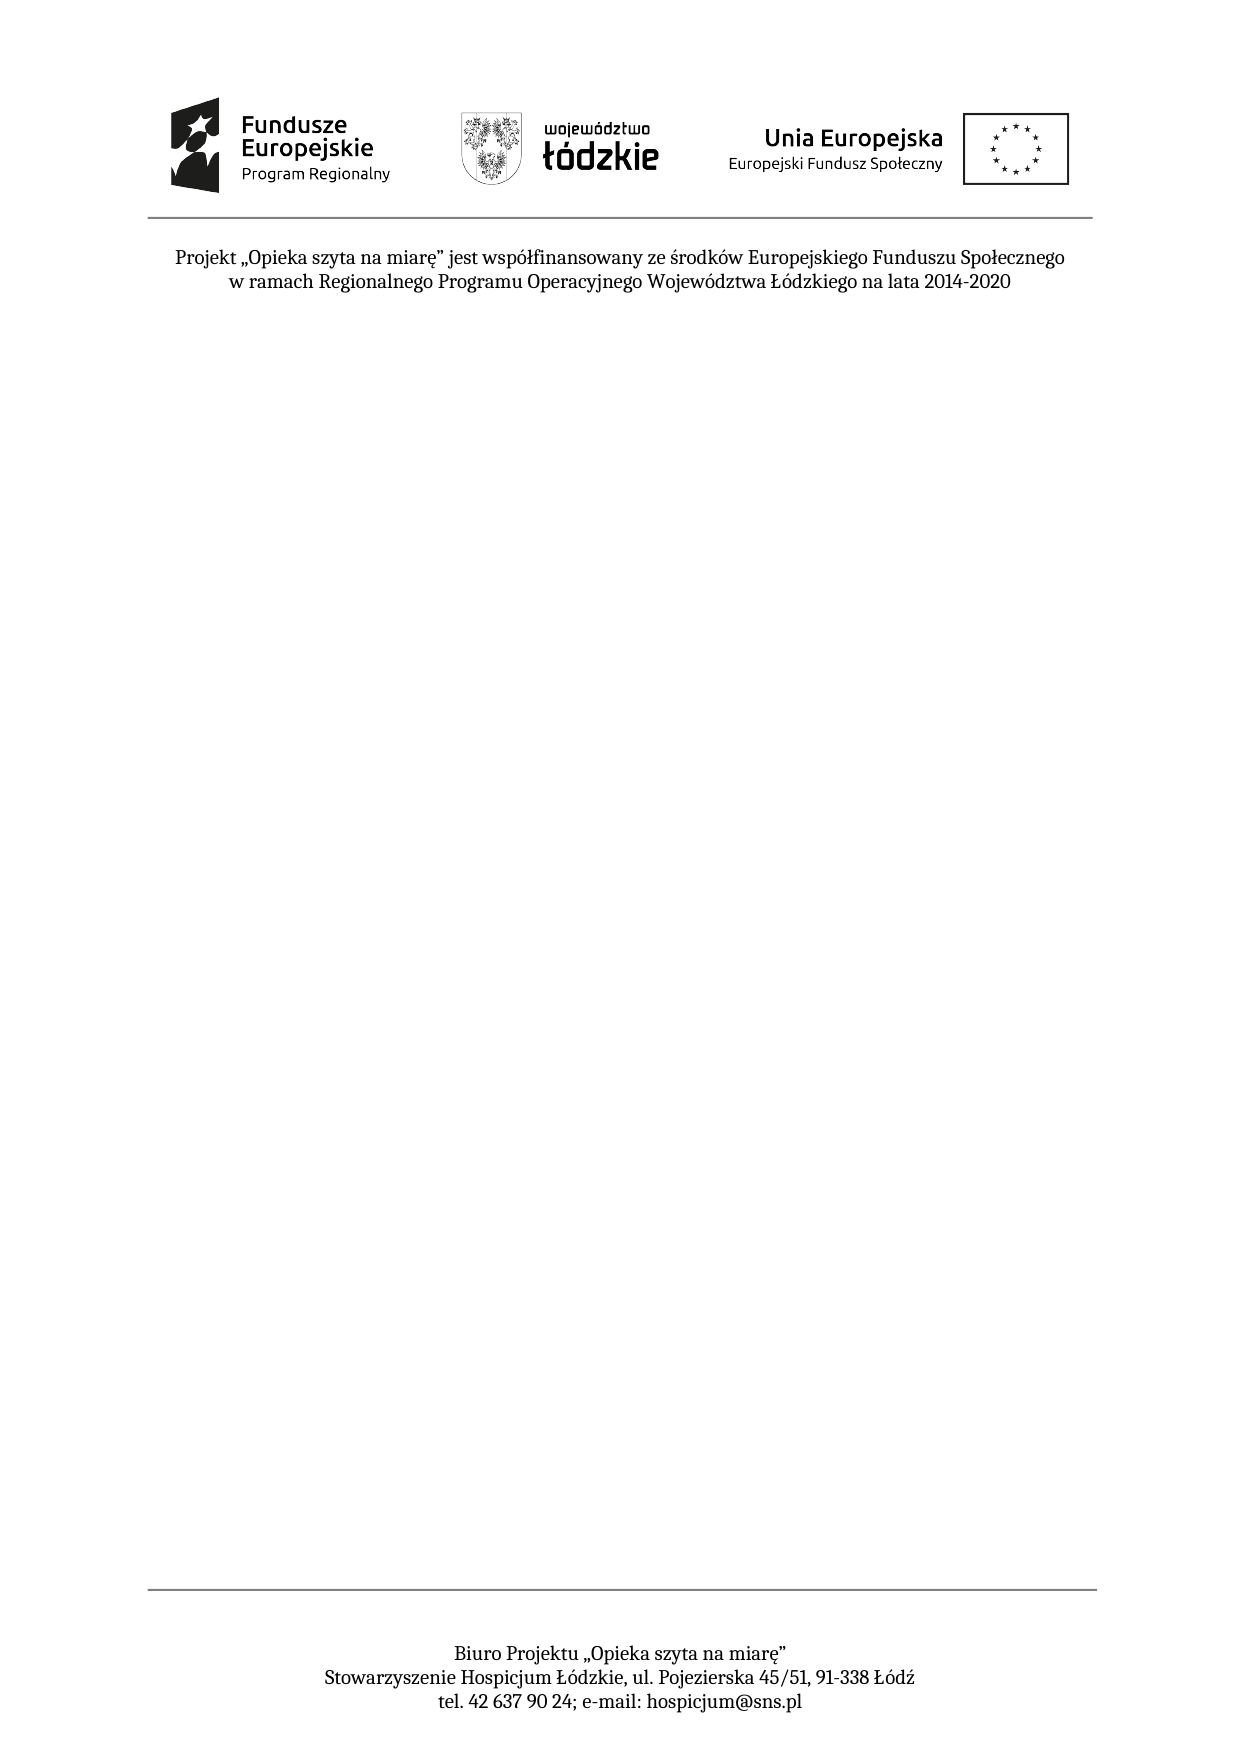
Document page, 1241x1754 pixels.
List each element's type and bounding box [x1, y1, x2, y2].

picture [147, 73, 1093, 217]
